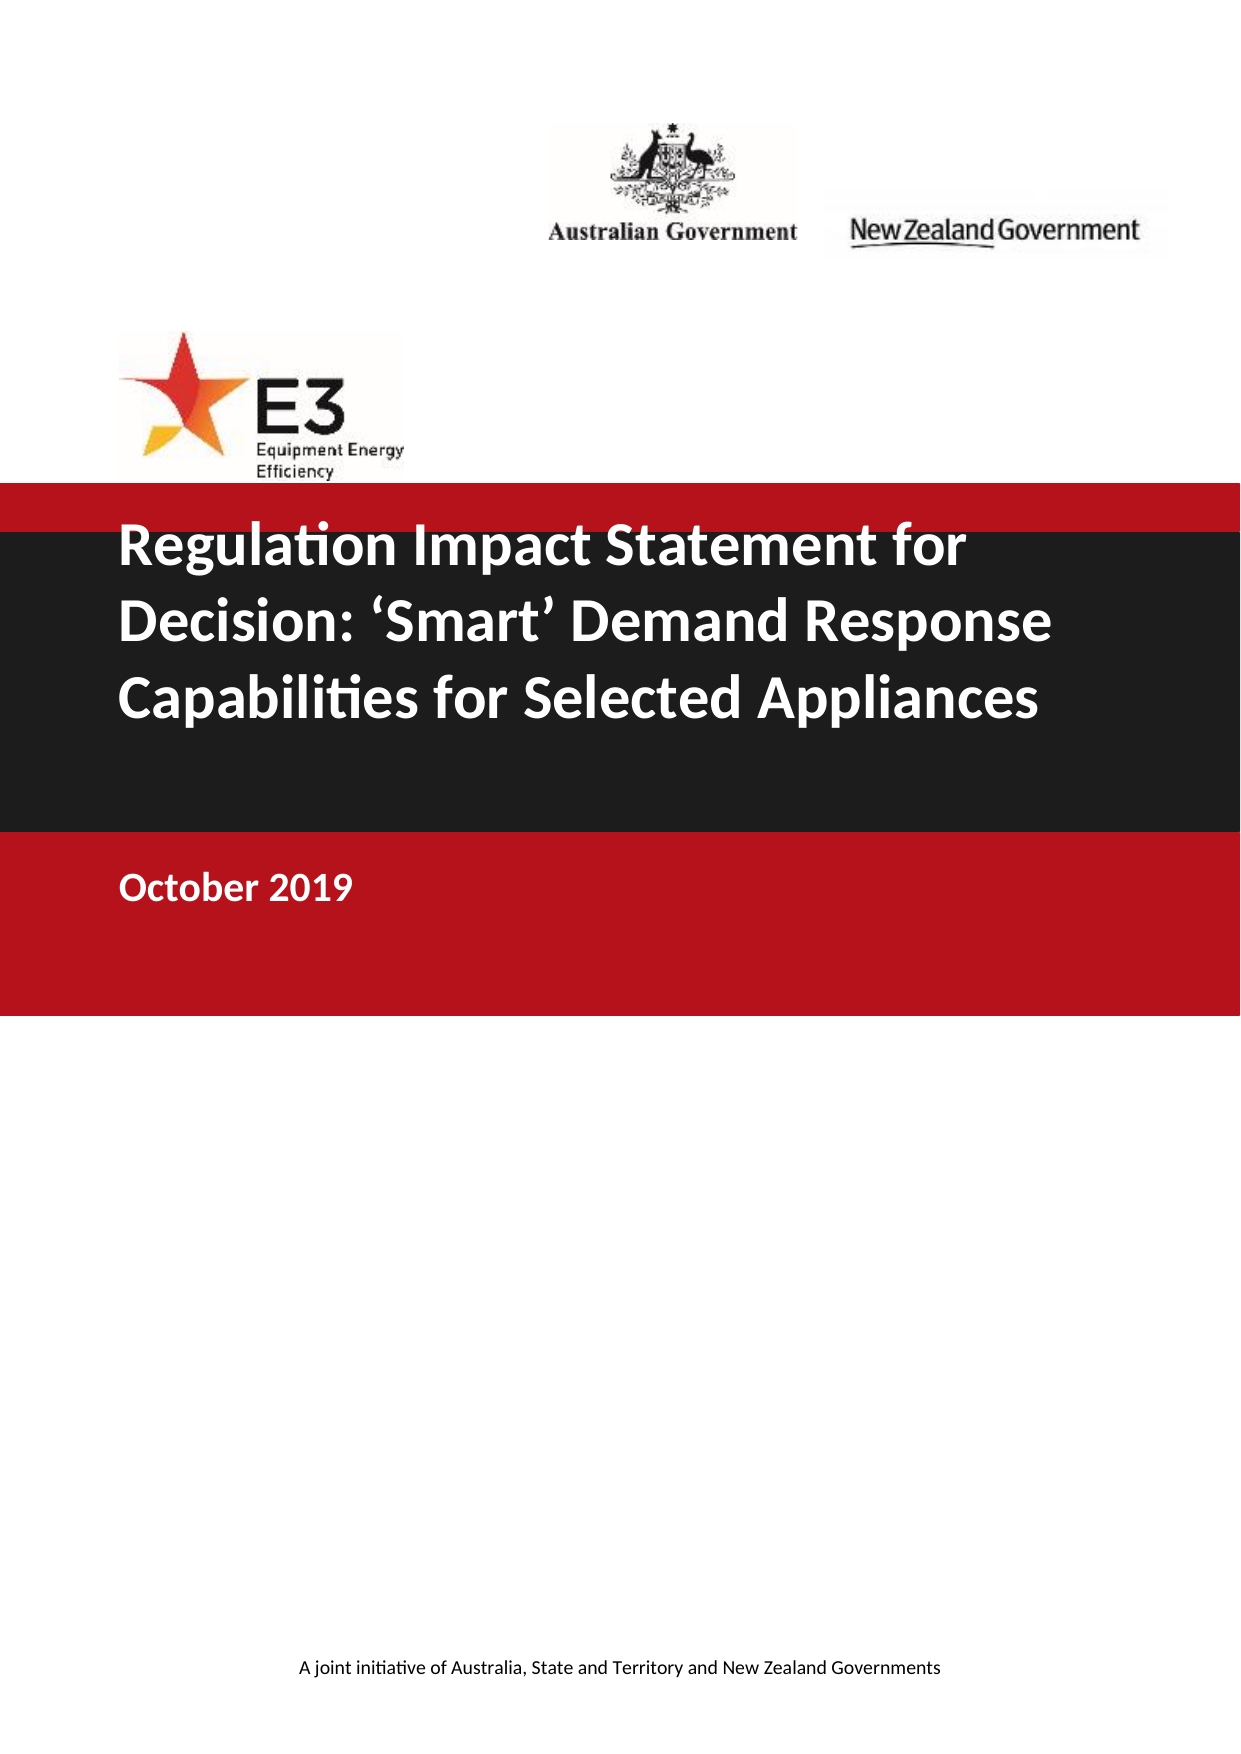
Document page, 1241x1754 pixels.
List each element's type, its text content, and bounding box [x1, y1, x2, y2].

text Regulation Impact Statement for Decision: ‘Smart’ Demand Response Capabilities for Selected Appliances October 2019 [118, 505, 1122, 912]
picture [118, 331, 404, 481]
picture [823, 189, 1169, 278]
picture [548, 123, 798, 240]
